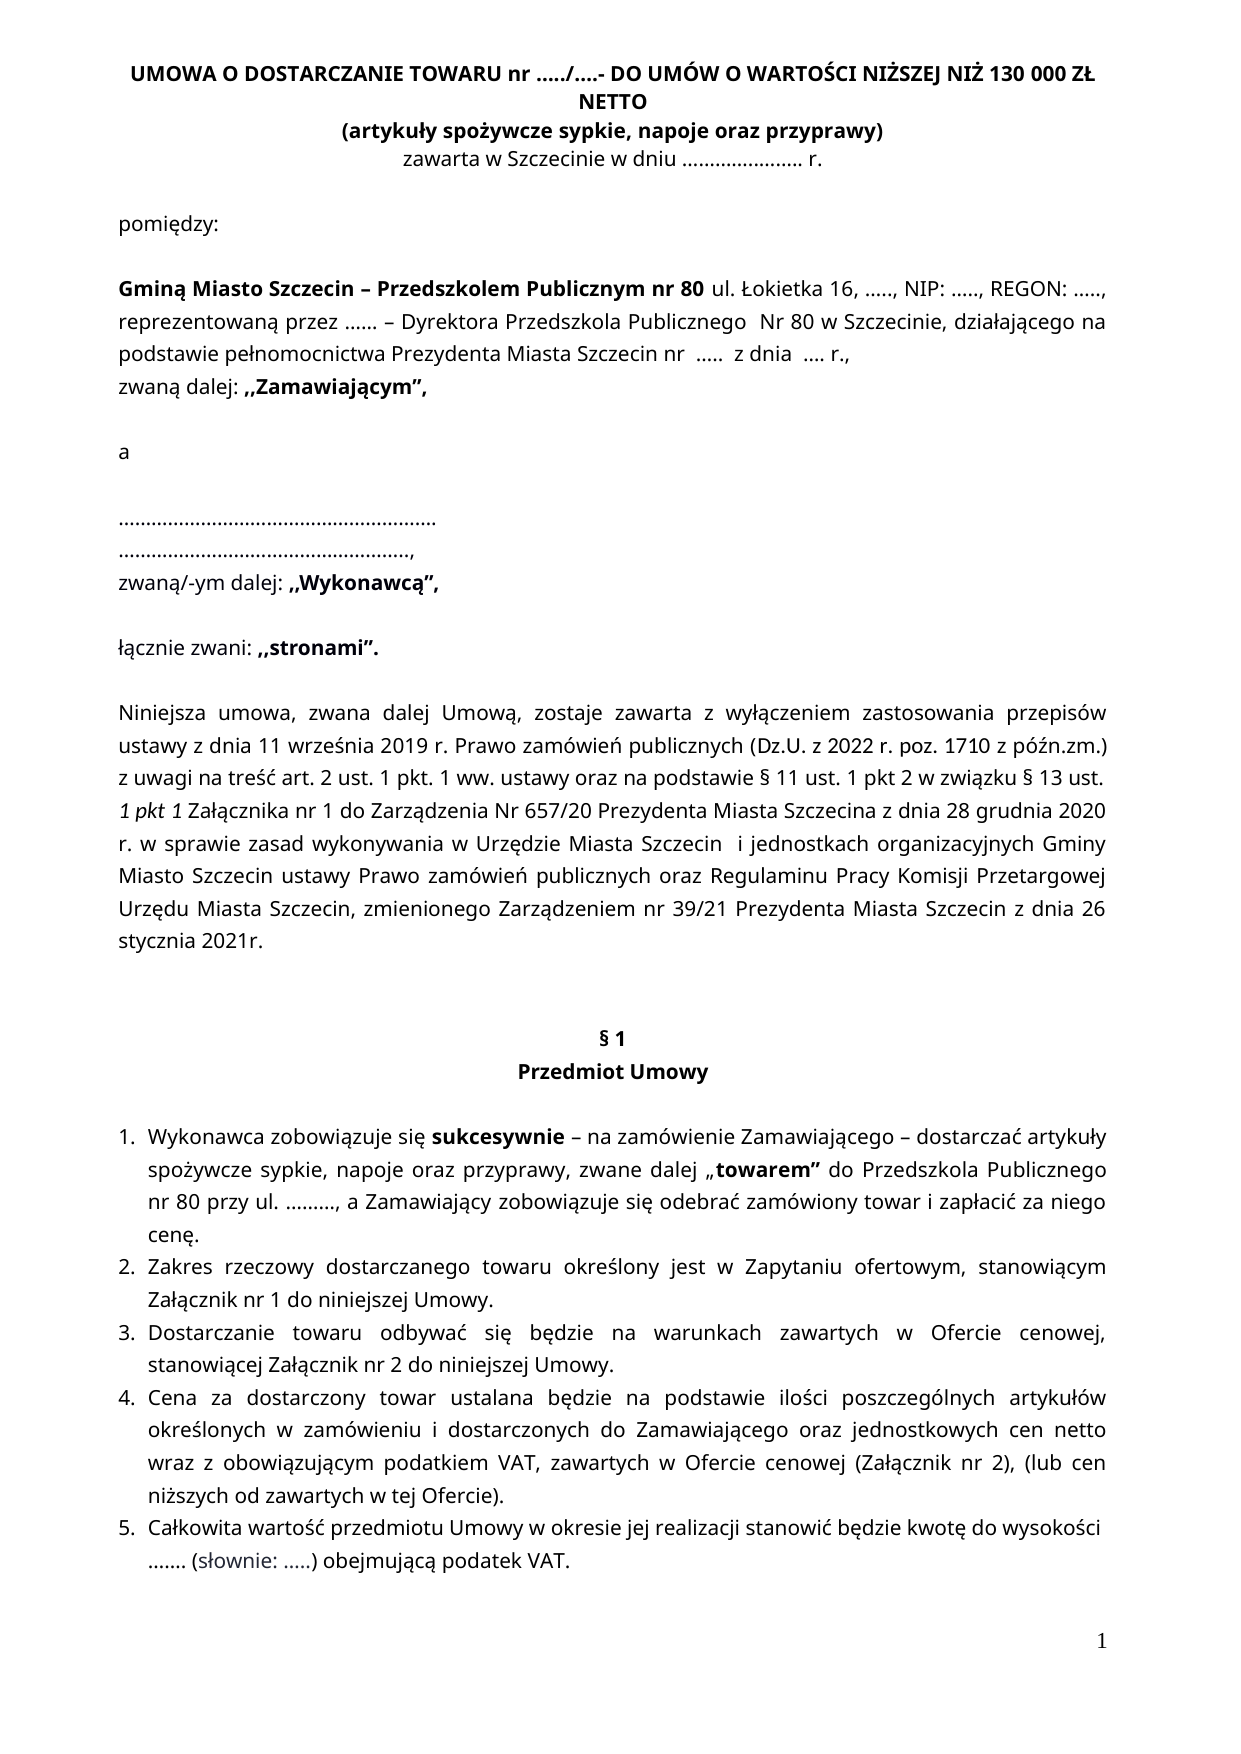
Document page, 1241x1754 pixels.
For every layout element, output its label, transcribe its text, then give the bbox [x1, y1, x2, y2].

text pomiędzy: [118, 209, 1107, 238]
text zwaną/-ym dalej: ,,Wykonawcą”, [118, 568, 1107, 596]
list Zakres rzeczowy dostarczanego towaru określony jest w Zapytaniu ofertowym, stanowiącym Załącznik nr 1 do niniejszej Umowy. [118, 1252, 1107, 1313]
text a [118, 437, 1107, 466]
text (artykuły spożywcze sypkie, napoje oraz przyprawy) [118, 116, 1107, 144]
text UMOWA O DOSTARCZANIE TOWARU nr …../….- DO UMÓW O WARTOŚCI NIŻSZEJ NIŻ 130 000 ZŁ NETTO [118, 59, 1107, 116]
text § 1 [118, 1024, 1107, 1053]
list Wykonawca zobowiązuje się sukcesywnie – na zamówienie Zamawiającego – dostarczać artykuły spożywcze sypkie, napoje oraz przyprawy, zwane dalej „towarem” do Przedszkola Publicznego nr 80 przy ul. ………, a Zamawiający zobowiązuje się odebrać zamówiony towar i zapłacić za niego cenę. [118, 1122, 1107, 1248]
text zawarta w Szczecinie w dniu …………..…….. r. [118, 144, 1107, 173]
text Przedmiot Umowy [118, 1057, 1107, 1085]
text …………………………………………….., [118, 535, 1107, 564]
list Cena za dostarczony towar ustalana będzie na podstawie ilości poszczególnych artykułów określonych w zamówieniu i dostarczonych do Zamawiającego oraz jednostkowych cen netto wraz z obowiązującym podatkiem VAT, zawartych w Ofercie cenowej (Załącznik nr 2), (lub cen niższych od zawartych w tej Ofercie). [118, 1383, 1107, 1509]
text Niniejsza umowa, zwana dalej Umową, zostaje zawarta z wyłączeniem zastosowania przepisów ustawy z dnia 11 września 2019 r. Prawo zamówień publicznych (Dz.U. z 2022 r. poz. 1710 z późn.zm.) z uwagi na treść art. 2 ust. 1 pkt. 1 ww. ustawy oraz na podstawie § 11 ust. 1 pkt 2 w związku § 13 ust. 1 pkt 1 Załącznika nr 1 do Zarządzenia Nr 657/20 Prezydenta Miasta Szczecina z dnia 28 grudnia 2020 r. w sprawie zasad wykonywania w Urzędzie Miasta Szczecin i jednostkach organizacyjnych Gminy Miasto Szczecin ustawy Prawo zamówień publicznych oraz Regulaminu Pracy Komisji Przetargowej Urzędu Miasta Szczecin, zmienionego Zarządzeniem nr 39/21 Prezydenta Miasta Szczecin z dnia 26 stycznia 2021r. [118, 698, 1107, 955]
text …………………………………………………. [118, 503, 1107, 531]
list Dostarczanie towaru odbywać się będzie na warunkach zawartych w Ofercie cenowej, stanowiącej Załącznik nr 2 do niniejszej Umowy. [118, 1318, 1107, 1379]
list Całkowita wartość przedmiotu Umowy w okresie jej realizacji stanowić będzie kwotę do wysokości [118, 1513, 1107, 1542]
text zwaną dalej: ,,Zamawiającym”, [118, 372, 1107, 401]
text Gminą Miasto Szczecin – Przedszkolem Publicznym nr 80 ul. Łokietka 16, ….., NIP: ….., REGON: ….., reprezentowaną przez …… – Dyrektora Przedszkola Publicznego Nr 80 w Szczecinie, działającego na podstawie pełnomocnictwa Prezydenta Miasta Szczecin nr ….. z dnia …. r., [118, 274, 1107, 368]
text łącznie zwani: ,,stronami”. [118, 633, 1107, 661]
text ……. (słownie: …..) obejmującą podatek VAT. [311, 1546, 1107, 1574]
